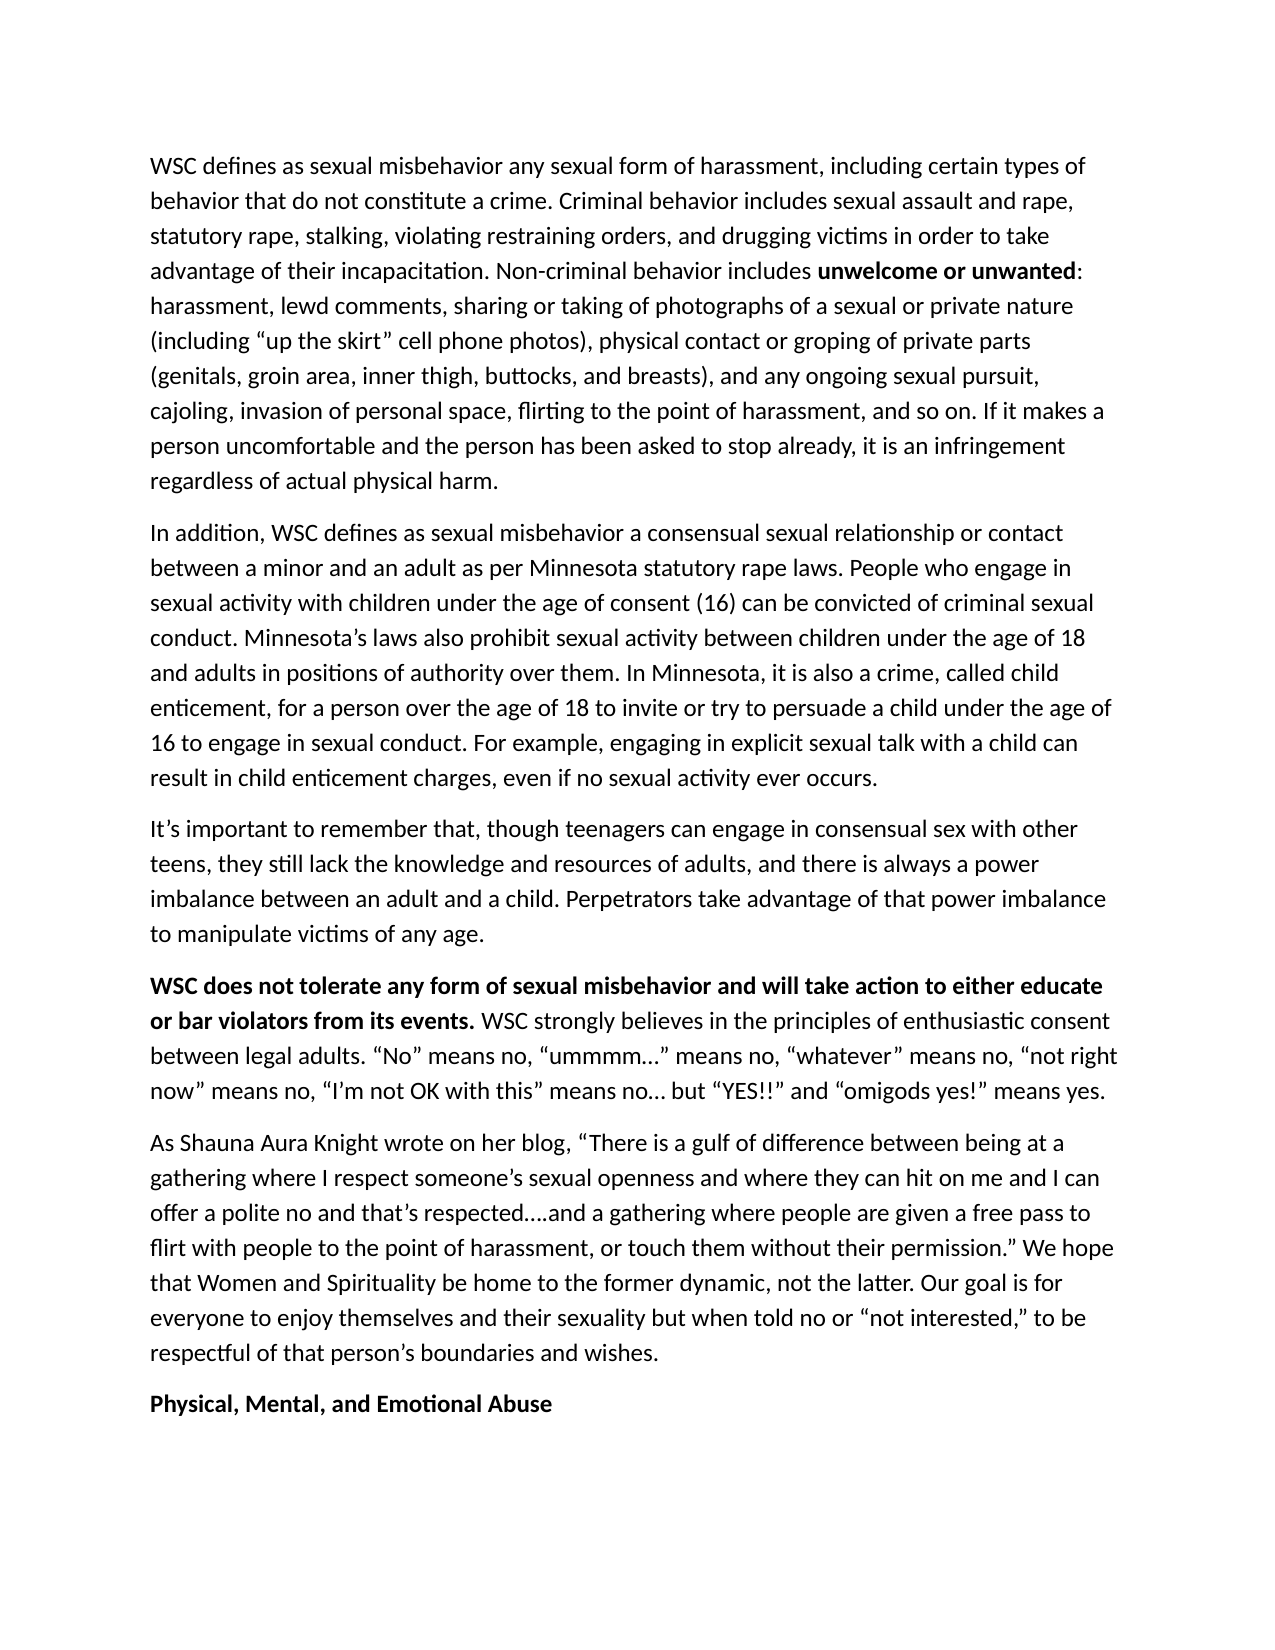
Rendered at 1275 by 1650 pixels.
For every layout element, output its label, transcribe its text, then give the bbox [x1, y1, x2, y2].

text In addition, WSC defines as sexual misbehavior a consensual sexual relationship or contact between a minor and an adult as per Minnesota statutory rape laws. People who engage in sexual activity with children under the age of consent (16) can be convicted of criminal sexual conduct. Minnesota’s laws also prohibit sexual activity between children under the age of 18 and adults in positions of authority over them. In Minnesota, it is also a crime, called child enticement, for a person over the age of 18 to invite or try to persuade a child under the age of 16 to engage in sexual conduct. For example, engaging in explicit sexual talk with a child can result in child enticement charges, even if no sexual activity ever occurs. [150, 517, 1125, 792]
text As Shauna Aura Knight wrote on her blog, “There is a gulf of difference between being at a gathering where I respect someone’s sexual openness and where they can hit on me and I can offer a polite no and that’s respected….and a gathering where people are given a free pass to flirt with people to the point of harassment, or touch them without their permission.” We hope that Women and Spirituality be home to the former dynamic, not the latter. Our goal is for everyone to enjoy themselves and their sexuality but when told no or “not interested,” to be respectful of that person’s boundaries and wishes. [150, 1127, 1125, 1367]
text WSC does not tolerate any form of sexual misbehavior and will take action to either educate or bar violators from its events. WSC strongly believes in the principles of enthusiastic consent between legal adults. “No” means no, “ummmm…” means no, “whatever” means no, “not right now” means no, “I’m not OK with this” means no… but “YES!!” and “omigods yes!” means yes. [150, 970, 1125, 1106]
text WSC defines as sexual misbehavior any sexual form of harassment, including certain types of behavior that do not constitute a crime. Criminal behavior includes sexual assault and rape, statutory rape, stalking, violating restraining orders, and drugging victims in order to take advantage of their incapacitation. Non-criminal behavior includes unwelcome or unwanted: harassment, lewd comments, sharing or taking of photographs of a sexual or private nature (including “up the skirt” cell phone photos), physical contact or groping of private parts (genitals, groin area, inner thigh, buttocks, and breasts), and any ongoing sexual pursuit, cajoling, invasion of personal space, flirting to the point of harassment, and so on. If it makes a person uncomfortable and the person has been asked to stop already, it is an infringement regardless of actual physical harm. [150, 150, 1125, 496]
text It’s important to remember that, though teenagers can engage in consensual sex with other teens, they still lack the knowledge and resources of adults, and there is always a power imbalance between an adult and a child. Perpetrators take advantage of that power imbalance to manipulate victims of any age. [150, 813, 1125, 949]
text Physical, Mental, and Emotional Abuse [150, 1388, 1125, 1419]
